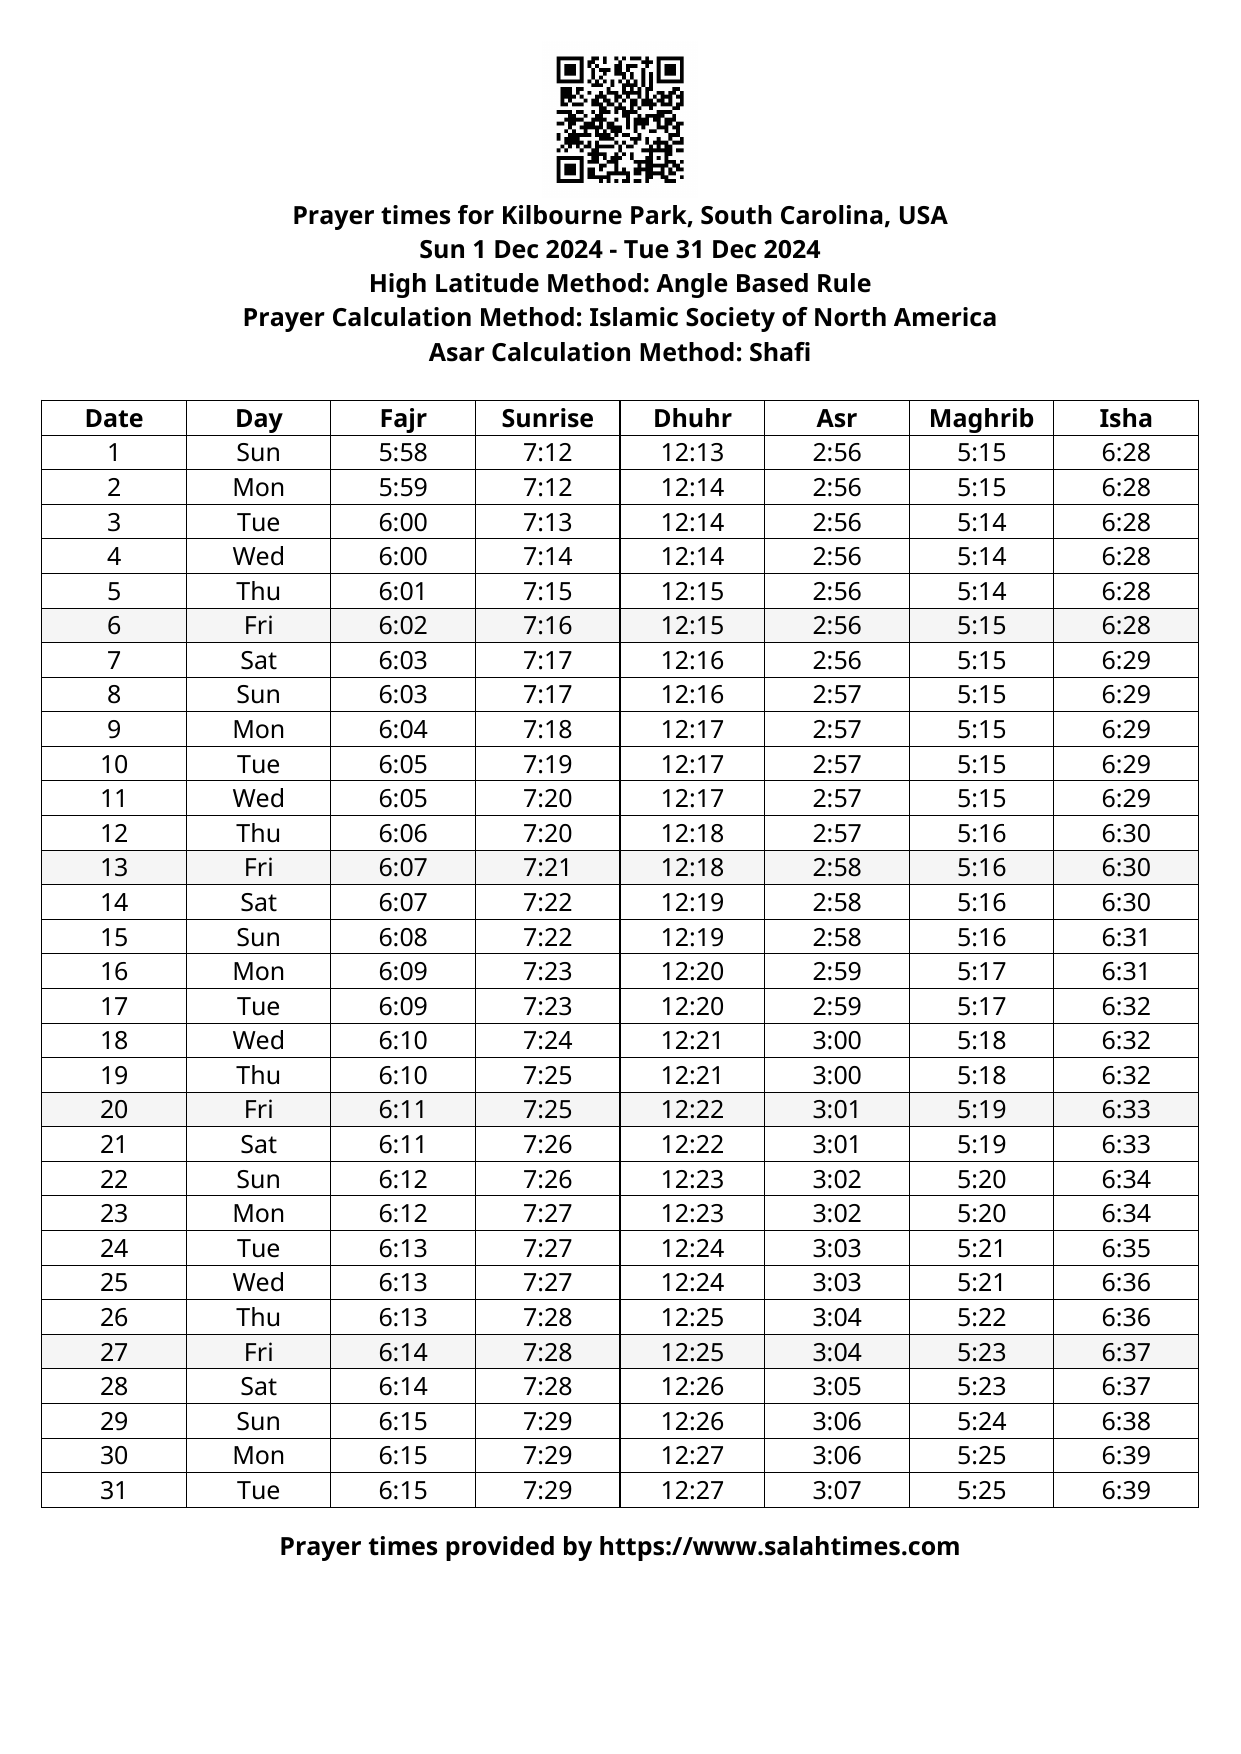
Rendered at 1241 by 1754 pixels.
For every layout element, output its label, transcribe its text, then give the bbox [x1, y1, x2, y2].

table_cell 6:29 [1054, 712, 1198, 746]
table_cell 5:15 [910, 781, 1053, 815]
table_cell 5:14 [910, 574, 1053, 607]
table_cell 2:59 [765, 989, 909, 1022]
table_cell 5:25 [910, 1439, 1053, 1472]
text Asar Calculation Method: Shafi [42, 334, 1198, 368]
table_cell 5:15 [910, 678, 1053, 711]
table_cell 6:08 [331, 920, 475, 953]
table_cell 12:27 [621, 1473, 764, 1507]
table_header Maghrib [910, 401, 1053, 434]
table_cell 6:37 [1054, 1369, 1198, 1403]
table_cell 2:57 [765, 781, 909, 815]
table_cell 6:30 [1054, 816, 1198, 849]
table_header Isha [1054, 401, 1198, 434]
table_cell 6:06 [331, 816, 475, 849]
table_cell 12:14 [621, 539, 764, 573]
table_cell 17 [42, 989, 186, 1022]
table_cell 6:15 [331, 1439, 475, 1472]
table_cell Fri [187, 851, 330, 884]
table_cell 12 [42, 816, 186, 849]
table_cell 12:24 [621, 1231, 764, 1264]
table_cell 2:57 [765, 678, 909, 711]
text High Latitude Method: Angle Based Rule [42, 266, 1198, 300]
table_cell 6:38 [1054, 1404, 1198, 1437]
table_cell 12:20 [621, 954, 764, 988]
table_cell Sat [187, 885, 330, 919]
table_cell 6:39 [1054, 1439, 1198, 1472]
table_cell 7:27 [476, 1231, 619, 1264]
table_cell 7:28 [476, 1300, 619, 1334]
table_cell 7:12 [476, 436, 619, 469]
table_cell 7:19 [476, 747, 619, 780]
table_cell 2:58 [765, 920, 909, 953]
table_cell 3 [42, 505, 186, 538]
table_cell 7:15 [476, 574, 619, 607]
table_cell 6:39 [1054, 1473, 1198, 1507]
table_cell 1 [42, 436, 186, 469]
table_cell 7 [42, 643, 186, 677]
table_cell 2:56 [765, 505, 909, 538]
table_cell 5:16 [910, 816, 1053, 849]
table_header Asr [765, 401, 909, 434]
table_cell 24 [42, 1231, 186, 1264]
table_cell 12:22 [621, 1093, 764, 1126]
table_cell 7:27 [476, 1266, 619, 1299]
table_cell Tue [187, 505, 330, 538]
table_cell 7:17 [476, 678, 619, 711]
table_cell 3:03 [765, 1266, 909, 1299]
table_cell 7:26 [476, 1162, 619, 1195]
table_cell 3:07 [765, 1473, 909, 1507]
table_cell 5:17 [910, 954, 1053, 988]
table_cell 12:21 [621, 1058, 764, 1092]
table_cell 6:14 [331, 1369, 475, 1403]
table_cell Mon [187, 712, 330, 746]
table_cell Mon [187, 1196, 330, 1230]
table_cell 6:28 [1054, 470, 1198, 504]
table_cell 6:28 [1054, 539, 1198, 573]
table_cell 7:29 [476, 1439, 619, 1472]
table_cell 2:56 [765, 574, 909, 607]
table_cell 5:18 [910, 1024, 1053, 1057]
table_cell 6:31 [1054, 920, 1198, 953]
table_cell 6:32 [1054, 1058, 1198, 1092]
table_cell 6:28 [1054, 505, 1198, 538]
table_cell 6:00 [331, 539, 475, 573]
table_cell 2:58 [765, 851, 909, 884]
table_cell 6:05 [331, 781, 475, 815]
text Prayer Calculation Method: Islamic Society of North America [42, 300, 1198, 334]
table_cell 7:28 [476, 1335, 619, 1368]
table_cell 12:15 [621, 574, 764, 607]
table_cell 6:33 [1054, 1093, 1198, 1126]
table_cell 5:15 [910, 609, 1053, 642]
table_cell 5:58 [331, 436, 475, 469]
table_cell 6:13 [331, 1266, 475, 1299]
table_cell 5:59 [331, 470, 475, 504]
table_header Sunrise [476, 401, 619, 434]
table_cell 5:20 [910, 1196, 1053, 1230]
table_cell 5:16 [910, 851, 1053, 884]
table_cell 3:03 [765, 1231, 909, 1264]
table_cell 6:07 [331, 851, 475, 884]
text Prayer times for Kilbourne Park, South Carolina, USA [42, 198, 1198, 232]
table_cell 5:14 [910, 539, 1053, 573]
table_cell 7:29 [476, 1473, 619, 1507]
table_cell 6:28 [1054, 436, 1198, 469]
table_cell 3:04 [765, 1300, 909, 1334]
table_cell 5:23 [910, 1369, 1053, 1403]
table_cell 5:15 [910, 470, 1053, 504]
table_cell 18 [42, 1024, 186, 1057]
table_cell Tue [187, 1473, 330, 1507]
table_cell 12:13 [621, 436, 764, 469]
table_cell 11 [42, 781, 186, 815]
table_cell 6:11 [331, 1093, 475, 1126]
table_cell 7:25 [476, 1093, 619, 1126]
table_cell Tue [187, 989, 330, 1022]
table_cell 6:12 [331, 1196, 475, 1230]
table_cell 6:15 [331, 1473, 475, 1507]
table_cell 12:18 [621, 851, 764, 884]
table_cell 2:56 [765, 436, 909, 469]
text Prayer times provided by https://www.salahtimes.com [42, 1528, 1198, 1563]
table_cell 5:19 [910, 1093, 1053, 1126]
table_cell 23 [42, 1196, 186, 1230]
table_cell 7:22 [476, 920, 619, 953]
table_cell 25 [42, 1266, 186, 1299]
table_cell 2:56 [765, 609, 909, 642]
table_cell 3:00 [765, 1058, 909, 1092]
table_cell Sun [187, 1404, 330, 1437]
table_cell 5:21 [910, 1266, 1053, 1299]
table_cell 5:15 [910, 712, 1053, 746]
table_cell 6:03 [331, 643, 475, 677]
table_cell 6:05 [331, 747, 475, 780]
table_cell 10 [42, 747, 186, 780]
table_cell 6:33 [1054, 1127, 1198, 1161]
table_cell 6:13 [331, 1300, 475, 1334]
table_cell 6:14 [331, 1335, 475, 1368]
table_cell 6:09 [331, 989, 475, 1022]
table_cell 3:04 [765, 1335, 909, 1368]
table_cell 6 [42, 609, 186, 642]
table_cell 6:36 [1054, 1300, 1198, 1334]
table_cell 5:24 [910, 1404, 1053, 1437]
table_cell 2:57 [765, 747, 909, 780]
table_cell 5:15 [910, 436, 1053, 469]
table_cell 12:19 [621, 920, 764, 953]
table_cell 5:25 [910, 1473, 1053, 1507]
table_cell 7:28 [476, 1369, 619, 1403]
table_cell 28 [42, 1369, 186, 1403]
table_cell 6:13 [331, 1231, 475, 1264]
table_cell 6:35 [1054, 1231, 1198, 1264]
table_cell 12:17 [621, 712, 764, 746]
table_cell 2:56 [765, 643, 909, 677]
table_cell 6:32 [1054, 1024, 1198, 1057]
table_cell 6:09 [331, 954, 475, 988]
table_cell Sun [187, 1162, 330, 1195]
table_cell 20 [42, 1093, 186, 1126]
table_cell 12:25 [621, 1300, 764, 1334]
table_cell 6:00 [331, 505, 475, 538]
table_cell 3:05 [765, 1369, 909, 1403]
table_cell 7:29 [476, 1404, 619, 1437]
table_cell Fri [187, 1335, 330, 1368]
table_cell Wed [187, 539, 330, 573]
picture [542, 41, 699, 198]
table_cell 6:01 [331, 574, 475, 607]
table_cell 12:23 [621, 1196, 764, 1230]
table_cell 7:17 [476, 643, 619, 677]
table_cell 12:14 [621, 505, 764, 538]
table_cell Tue [187, 747, 330, 780]
table_cell 7:27 [476, 1196, 619, 1230]
table_cell Tue [187, 1231, 330, 1264]
table_cell 2:57 [765, 712, 909, 746]
table_cell 2:59 [765, 954, 909, 988]
table_cell 13 [42, 851, 186, 884]
table_cell Wed [187, 781, 330, 815]
table_header Fajr [331, 401, 475, 434]
table_cell Thu [187, 574, 330, 607]
table_cell 29 [42, 1404, 186, 1437]
table_cell 5:16 [910, 920, 1053, 953]
table_cell 12:17 [621, 781, 764, 815]
table_cell 5:14 [910, 505, 1053, 538]
table_cell 5:21 [910, 1231, 1053, 1264]
table_cell 2:58 [765, 885, 909, 919]
table_header Date [42, 401, 186, 434]
table_cell Sun [187, 678, 330, 711]
table_cell Sun [187, 436, 330, 469]
table_cell 7:20 [476, 816, 619, 849]
table_cell 5:15 [910, 643, 1053, 677]
table_cell Mon [187, 954, 330, 988]
table_cell Fri [187, 1093, 330, 1126]
table_cell 2:57 [765, 816, 909, 849]
table_cell 6:29 [1054, 781, 1198, 815]
table_header Dhuhr [621, 401, 764, 434]
table_cell 3:06 [765, 1404, 909, 1437]
table_cell 5:16 [910, 885, 1053, 919]
table_cell 12:26 [621, 1369, 764, 1403]
table_cell 3:02 [765, 1196, 909, 1230]
table_cell Wed [187, 1024, 330, 1057]
table_cell 3:00 [765, 1024, 909, 1057]
table_cell 7:25 [476, 1058, 619, 1092]
table_cell 6:07 [331, 885, 475, 919]
table_cell 27 [42, 1335, 186, 1368]
table_cell 6:10 [331, 1024, 475, 1057]
table_cell 7:22 [476, 885, 619, 919]
table_cell 12:19 [621, 885, 764, 919]
table_cell 7:23 [476, 989, 619, 1022]
table_header Day [187, 401, 330, 434]
table_cell 6:34 [1054, 1162, 1198, 1195]
table_cell Sun [187, 920, 330, 953]
table_cell 7:21 [476, 851, 619, 884]
table_cell 9 [42, 712, 186, 746]
table_cell Mon [187, 1439, 330, 1472]
table_cell 12:26 [621, 1404, 764, 1437]
table_cell 7:26 [476, 1127, 619, 1161]
table_cell 5:18 [910, 1058, 1053, 1092]
table_cell 5:20 [910, 1162, 1053, 1195]
table_cell 7:12 [476, 470, 619, 504]
table_cell 6:37 [1054, 1335, 1198, 1368]
table_cell 12:14 [621, 470, 764, 504]
table_cell 6:29 [1054, 643, 1198, 677]
table_cell 3:01 [765, 1093, 909, 1126]
table_cell 6:34 [1054, 1196, 1198, 1230]
table_cell 6:32 [1054, 989, 1198, 1022]
table_cell 7:18 [476, 712, 619, 746]
table_cell 7:20 [476, 781, 619, 815]
table_cell 7:23 [476, 954, 619, 988]
table_cell 12:27 [621, 1439, 764, 1472]
table_cell 12:22 [621, 1127, 764, 1161]
table_cell 3:01 [765, 1127, 909, 1161]
table_cell 6:02 [331, 609, 475, 642]
table_cell 12:16 [621, 643, 764, 677]
table_cell 6:31 [1054, 954, 1198, 988]
table_cell 5:19 [910, 1127, 1053, 1161]
table_cell 3:06 [765, 1439, 909, 1472]
table_cell Sat [187, 1127, 330, 1161]
table_cell 6:03 [331, 678, 475, 711]
table_cell 6:11 [331, 1127, 475, 1161]
table_cell 6:36 [1054, 1266, 1198, 1299]
table_cell Fri [187, 609, 330, 642]
table_cell 15 [42, 920, 186, 953]
table_cell 12:20 [621, 989, 764, 1022]
table_cell 12:25 [621, 1335, 764, 1368]
table_cell 21 [42, 1127, 186, 1161]
table_cell 8 [42, 678, 186, 711]
table_cell 12:21 [621, 1024, 764, 1057]
table_cell 5 [42, 574, 186, 607]
table_cell 6:28 [1054, 574, 1198, 607]
table_cell 6:15 [331, 1404, 475, 1437]
table_cell 2:56 [765, 539, 909, 573]
table_cell 6:28 [1054, 609, 1198, 642]
table_cell 6:10 [331, 1058, 475, 1092]
table_cell Thu [187, 1058, 330, 1092]
table_cell Sat [187, 1369, 330, 1403]
table_cell 7:24 [476, 1024, 619, 1057]
table_cell Thu [187, 1300, 330, 1334]
table_cell 19 [42, 1058, 186, 1092]
table_cell 7:13 [476, 505, 619, 538]
table_cell Mon [187, 470, 330, 504]
table_cell 6:29 [1054, 678, 1198, 711]
table_cell 12:23 [621, 1162, 764, 1195]
table_cell 31 [42, 1473, 186, 1507]
table_cell 16 [42, 954, 186, 988]
table_cell 12:18 [621, 816, 764, 849]
table_cell 2:56 [765, 470, 909, 504]
table_cell 6:04 [331, 712, 475, 746]
table_cell 6:12 [331, 1162, 475, 1195]
table_cell 22 [42, 1162, 186, 1195]
table_cell 5:17 [910, 989, 1053, 1022]
table_cell 12:17 [621, 747, 764, 780]
table_cell 7:14 [476, 539, 619, 573]
table_cell 26 [42, 1300, 186, 1334]
table_cell 12:24 [621, 1266, 764, 1299]
table_cell Sat [187, 643, 330, 677]
table_cell 14 [42, 885, 186, 919]
table_cell 2 [42, 470, 186, 504]
table_cell 3:02 [765, 1162, 909, 1195]
table_cell 6:29 [1054, 747, 1198, 780]
table_cell 6:30 [1054, 851, 1198, 884]
table_cell 6:30 [1054, 885, 1198, 919]
table_cell Wed [187, 1266, 330, 1299]
table_cell 4 [42, 539, 186, 573]
table_cell 5:23 [910, 1335, 1053, 1368]
table_cell 5:15 [910, 747, 1053, 780]
text Sun 1 Dec 2024 - Tue 31 Dec 2024 [42, 232, 1198, 266]
table_cell 12:16 [621, 678, 764, 711]
table_cell 7:16 [476, 609, 619, 642]
table_cell 5:22 [910, 1300, 1053, 1334]
table_cell 12:15 [621, 609, 764, 642]
table_cell 30 [42, 1439, 186, 1472]
table_cell Thu [187, 816, 330, 849]
